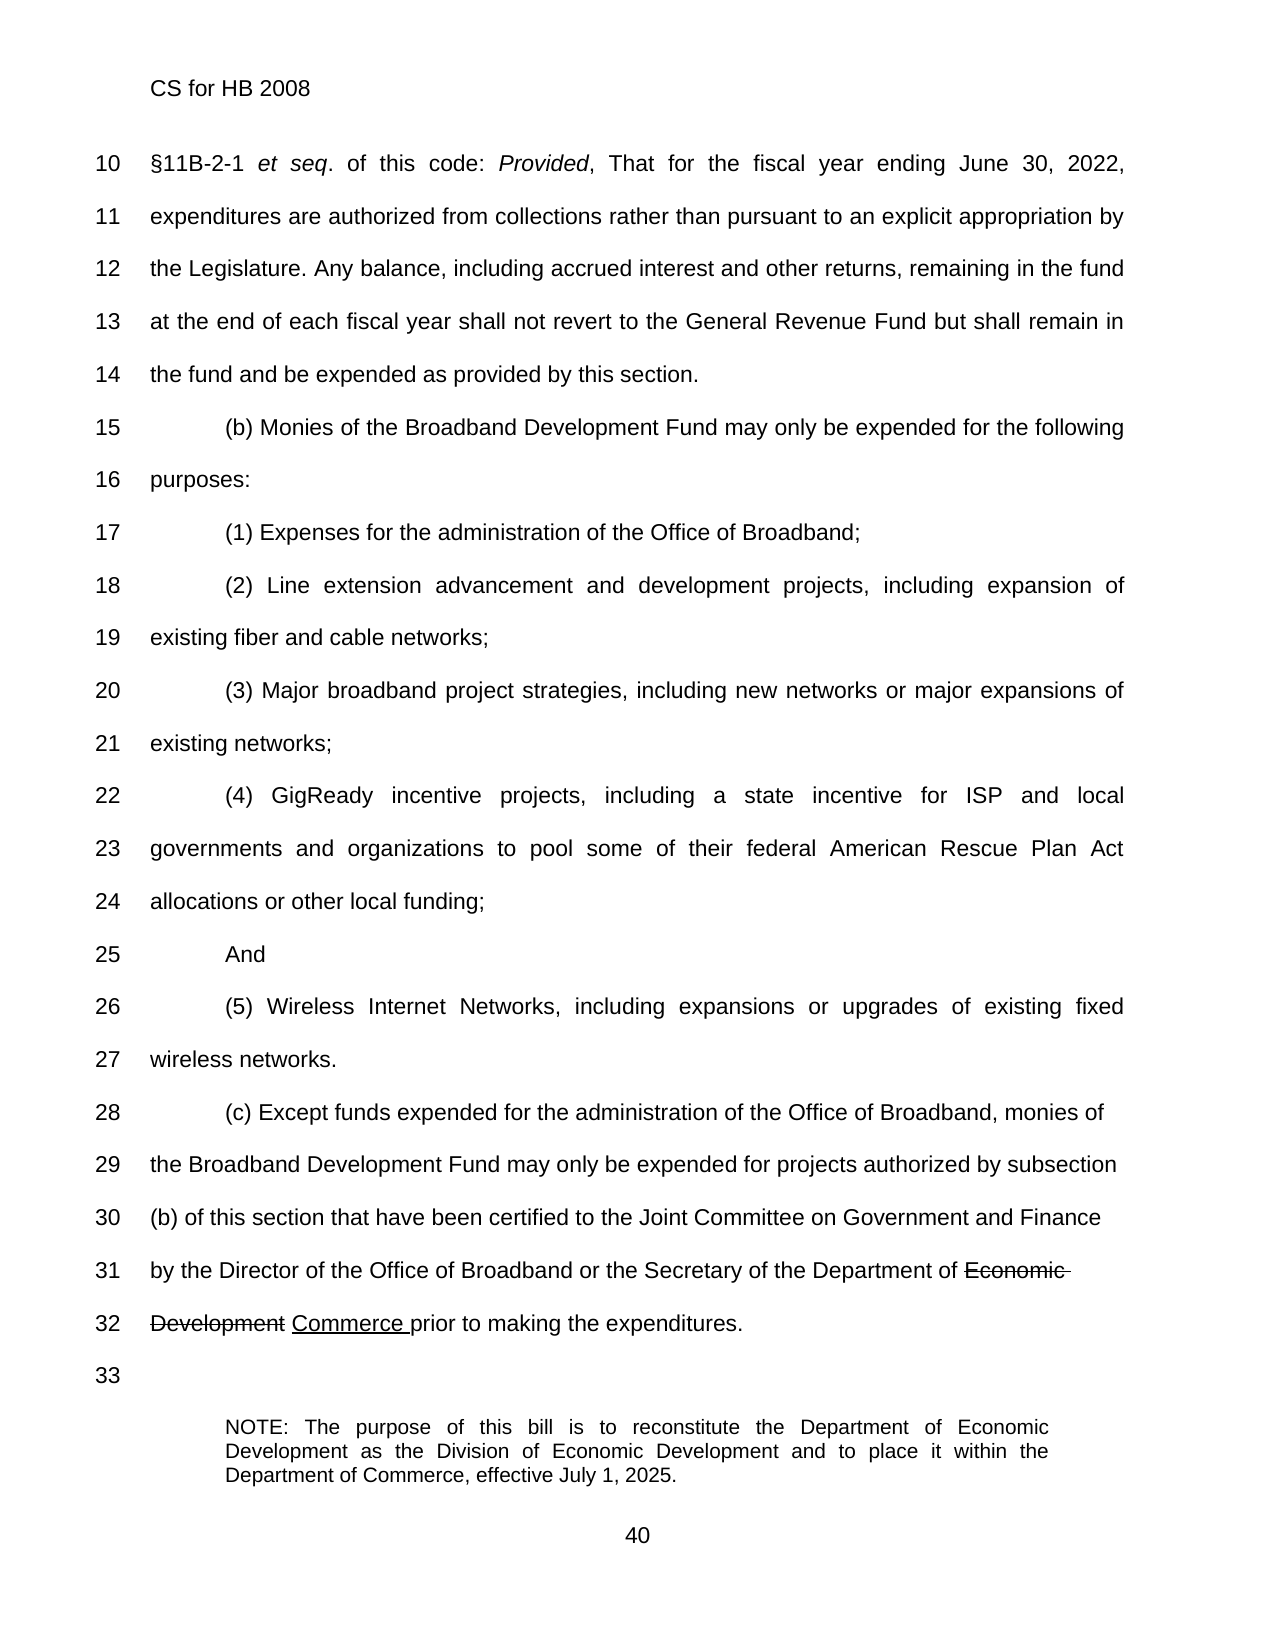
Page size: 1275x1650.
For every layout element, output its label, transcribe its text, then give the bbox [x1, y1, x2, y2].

text (4) GigReady incentive projects, including a state incentive for ISP and local governments and organizations to pool some of their federal American Rescue Plan Act allocations or other local funding; [150, 782, 1125, 914]
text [150, 150, 1125, 387]
text NOTE: The purpose of this bill is to reconstitute the Department of Economic Development as the Division of Economic Development and to place it within the Department of Commerce, effective July 1, 2025. [225, 1415, 1050, 1487]
text (2) Line extension advancement and development projects, including expansion of existing fiber and cable networks; [150, 572, 1125, 651]
text (1) Expenses for the administration of the Office of Broadband; [150, 519, 1125, 545]
text And [150, 941, 1125, 967]
text (5) Wireless Internet Networks, including expansions or upgrades of existing fixed wireless networks. [150, 993, 1125, 1072]
text (3) Major broadband project strategies, including new networks or major expansions of existing networks; [150, 677, 1125, 756]
text (c) Except funds expended for the administration of the Office of Broadband, monies of the Broadband Development Fund may only be expended for projects authorized by subsection (b) of this section that have been certified to the Joint Committee on Government and Finance by the Director of the Office of Broadband or the Secretary of the Department of Economic Development Commerce prior to making the expenditures. [150, 1099, 1125, 1336]
text (b) Monies of the Broadband Development Fund may only be expended for the following purposes: [150, 413, 1125, 493]
